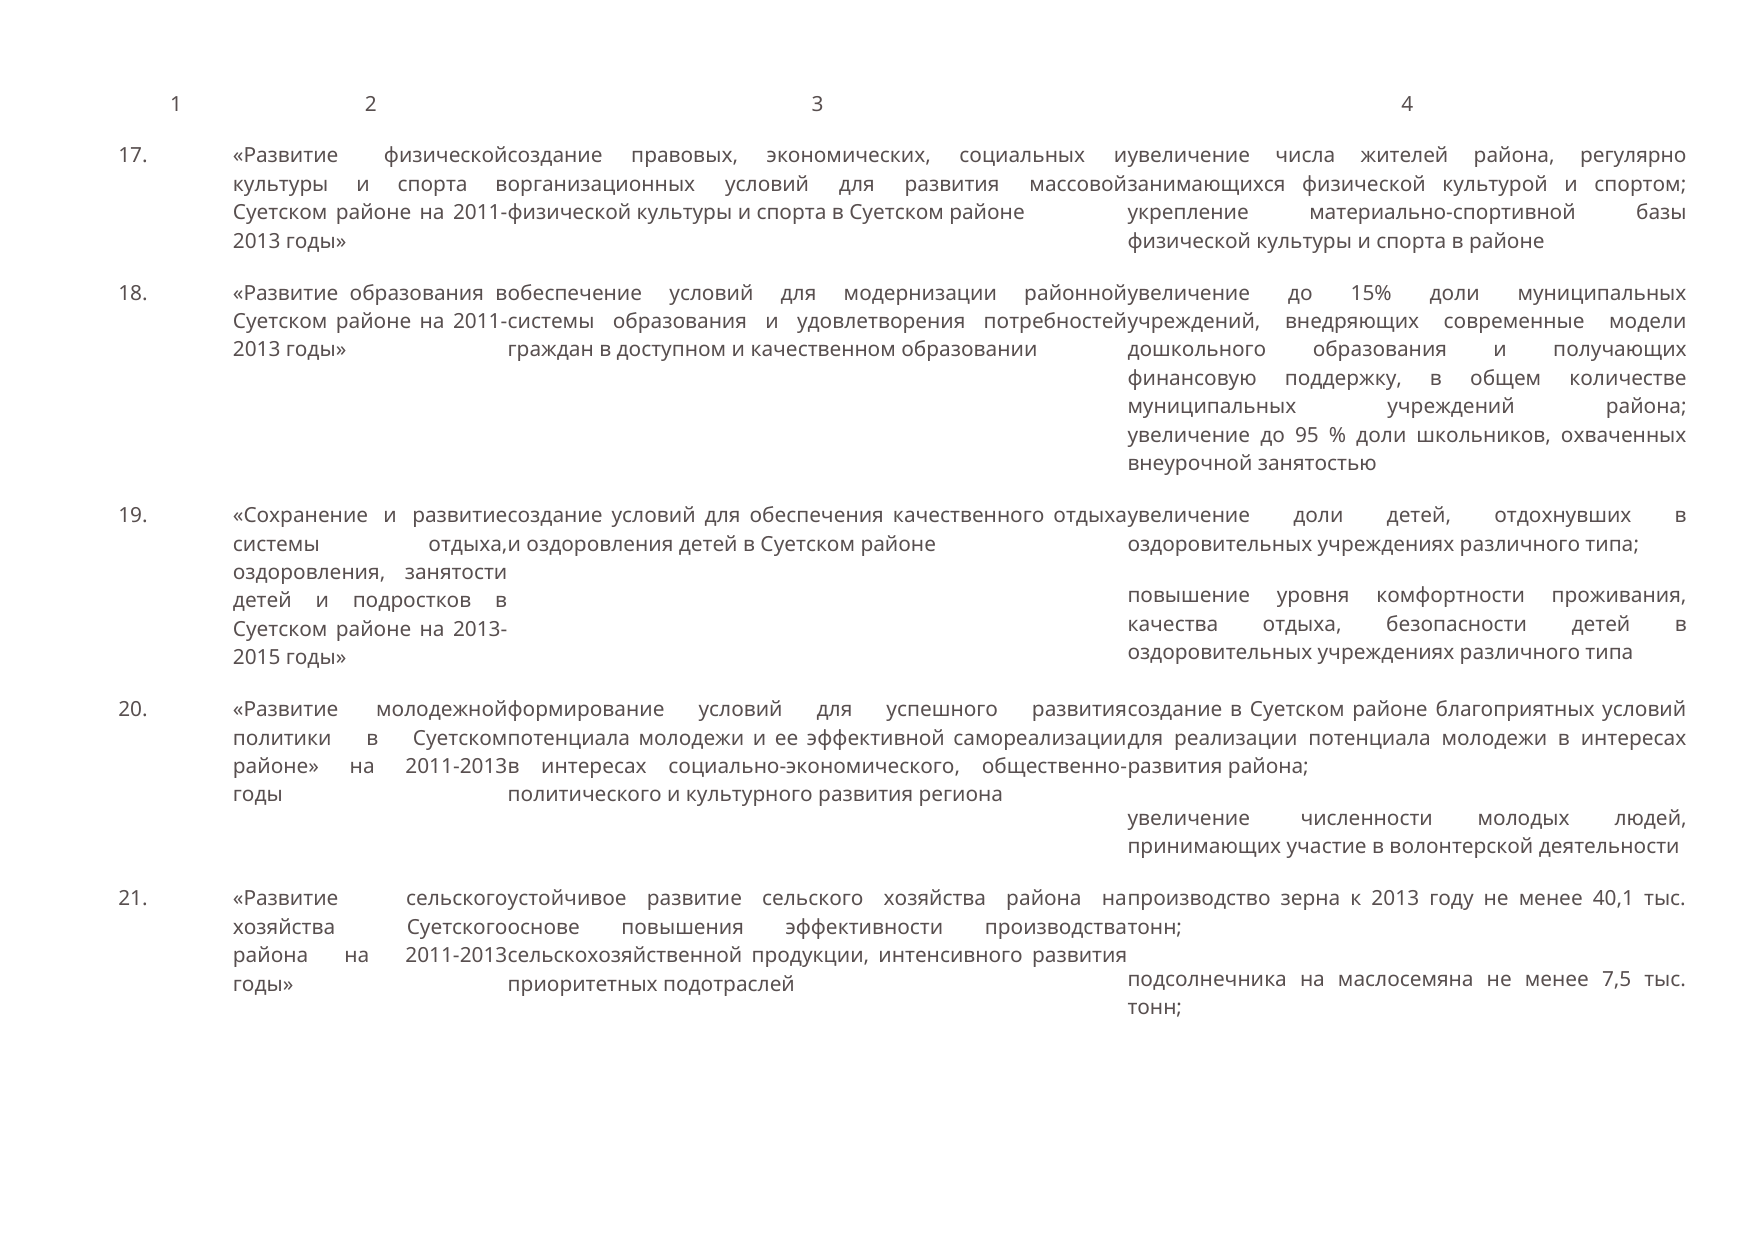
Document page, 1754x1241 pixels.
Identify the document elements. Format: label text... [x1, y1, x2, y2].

table_cell 20. [118, 694, 233, 883]
table_cell 19. [118, 500, 233, 694]
table_cell «Развитие молодежной политики в Суетском районе» на 2011-2013 годы [233, 694, 507, 883]
table_header 1 [118, 89, 233, 141]
table_cell «Развитие физической культуры и спорта в Суетском районе на 2011-2013 годы» [233, 141, 507, 278]
table_header 4 [1127, 89, 1687, 141]
table_cell создание в Суетском районе благоприятных условий для реализации потенциала молодежи в интересах развития района; увеличение численности молодых людей, принимающих участие в волонтерской деятельности [1127, 694, 1687, 883]
table_cell увеличение доли детей, отдохнувших в оздоровительных учреждениях различного типа; повышение уровня комфортности проживания, качества отдыха, безопасности детей в оздоровительных учреждениях различного типа [1127, 500, 1687, 694]
table_cell «Сохранение и развитие системы отдыха, оздоровления, занятости детей и подростков в Суетском районе на 2013-2015 годы» [233, 500, 507, 694]
table_cell формирование условий для успешного развития потенциала молодежи и ее эффективной самореализации в интересах социально-экономического, общественно-политического и культурного развития региона [508, 694, 1127, 883]
table_cell создание правовых, экономических, социальных и организационных условий для развития массовой физической культуры и спорта в Суетском районе [508, 141, 1127, 278]
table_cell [233, 883, 507, 1044]
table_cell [508, 883, 1127, 1044]
table_cell 21. [118, 883, 233, 1044]
table_header 3 [508, 89, 1127, 141]
table_cell создание условий для обеспечения качественного отдыха и оздоровления детей в Суетском районе [508, 500, 1127, 694]
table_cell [1127, 883, 1687, 1044]
table_cell «Развитие образования в Суетском районе на 2011-2013 годы» [233, 278, 507, 500]
table_cell обеспечение условий для модернизации районной системы образования и удовлетворения потребностей граждан в доступном и качественном образовании [508, 278, 1127, 500]
table_cell увеличение числа жителей района, регулярно занимающихся физической культурой и спортом; укрепление материально-спортивной базы физической культуры и спорта в районе [1127, 141, 1687, 278]
table_cell увеличение до 15% доли муниципальных учреждений, внедряющих современные модели дошкольного образования и получающих финансовую поддержку, в общем количестве муниципальных учреждений района; увеличение до 95 % доли школьников, охваченных внеурочной занятостью [1127, 278, 1687, 500]
table_header 2 [233, 89, 507, 141]
table_cell 18. [118, 278, 233, 500]
table_cell 17. [118, 141, 233, 278]
